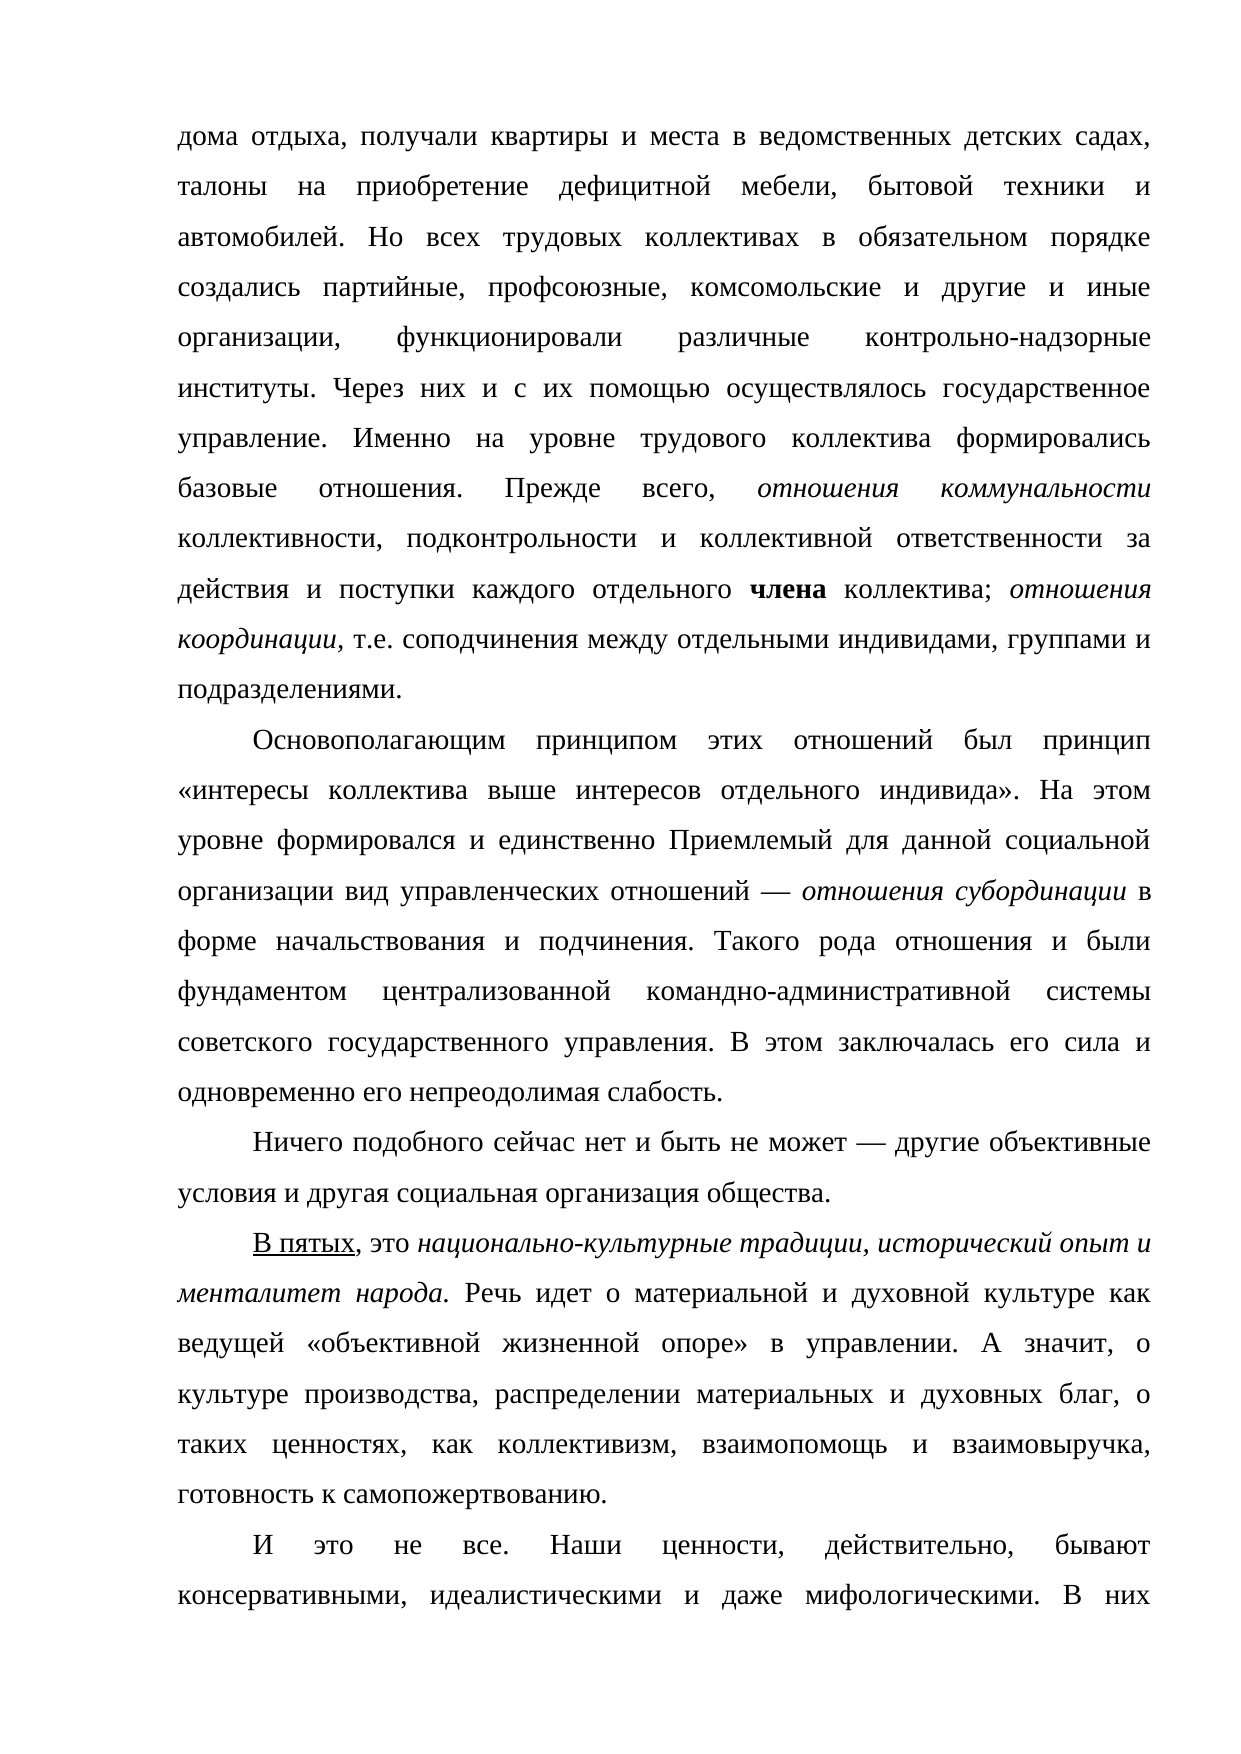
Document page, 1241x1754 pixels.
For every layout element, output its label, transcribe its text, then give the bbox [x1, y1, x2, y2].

text В пятых, это национально-культурные традиции, исторический опыт и менталитет народа. Речь идет о материальной и духовной культуре как ведущей «объективной жизненной опоре» в управлении. А значит, о культуре производства, распределении материальных и духовных благ, о таких ценностях, как коллективизм, взаимопомощь и взаимовыручка, готовность к самопожертвованию. [177, 1225, 1152, 1510]
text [177, 1527, 1152, 1611]
text Ничего подобного сейчас нет и быть не может — другие объективные условия и другая социальная организация общества. [177, 1124, 1152, 1208]
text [177, 118, 1152, 705]
text Основополагающим принципом этих отношений был принцип «интересы коллектива выше интересов отдельного индивида». На этом уровне формировался и единственно Приемлемый для данной социальной организации вид управленческих отношений — отношения субординации в форме начальствования и подчинения. Такого рода отношения и были фундаментом централизованной командно-административной системы советского государственного управления. В этом заключалась его сила и одновременно его непреодолимая слабость. [177, 722, 1152, 1108]
